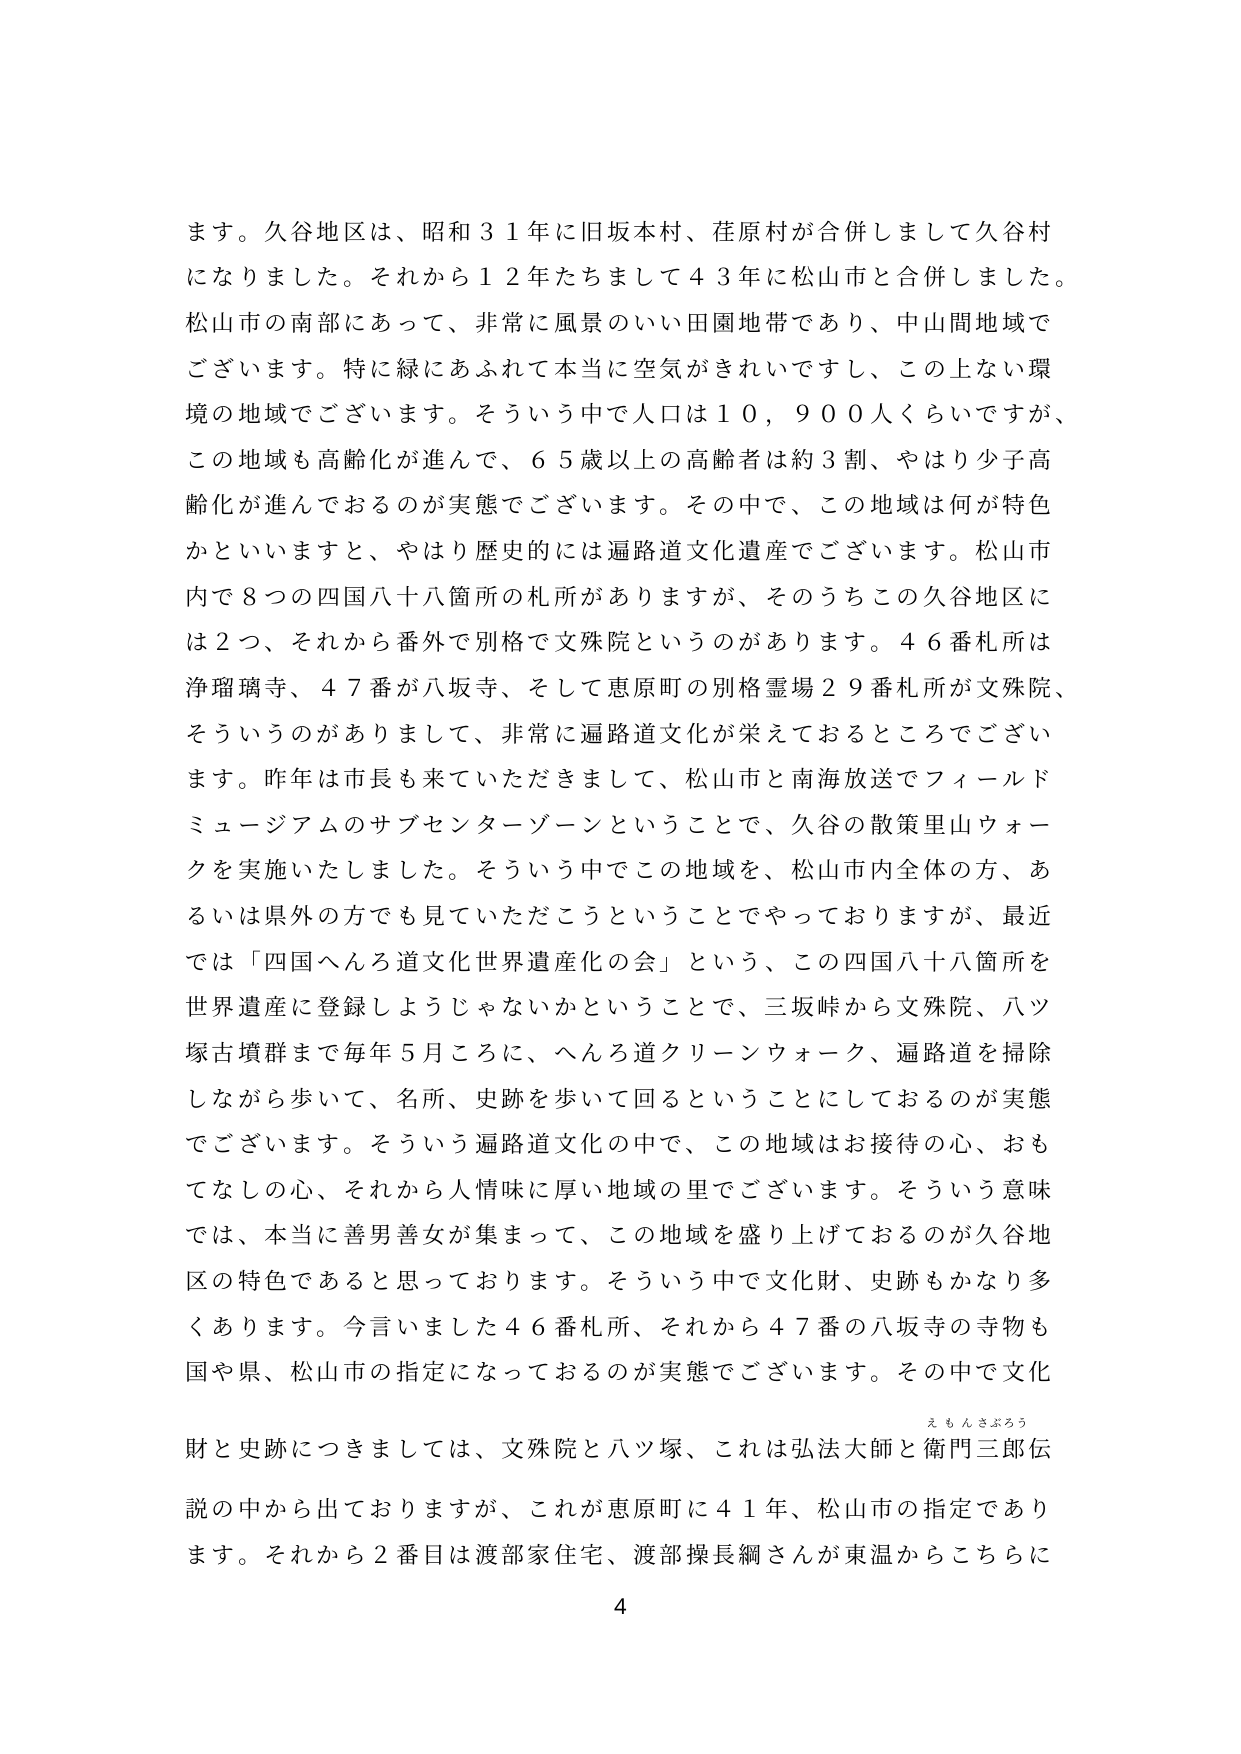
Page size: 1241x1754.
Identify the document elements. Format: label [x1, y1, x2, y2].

text [185, 207, 1055, 1576]
